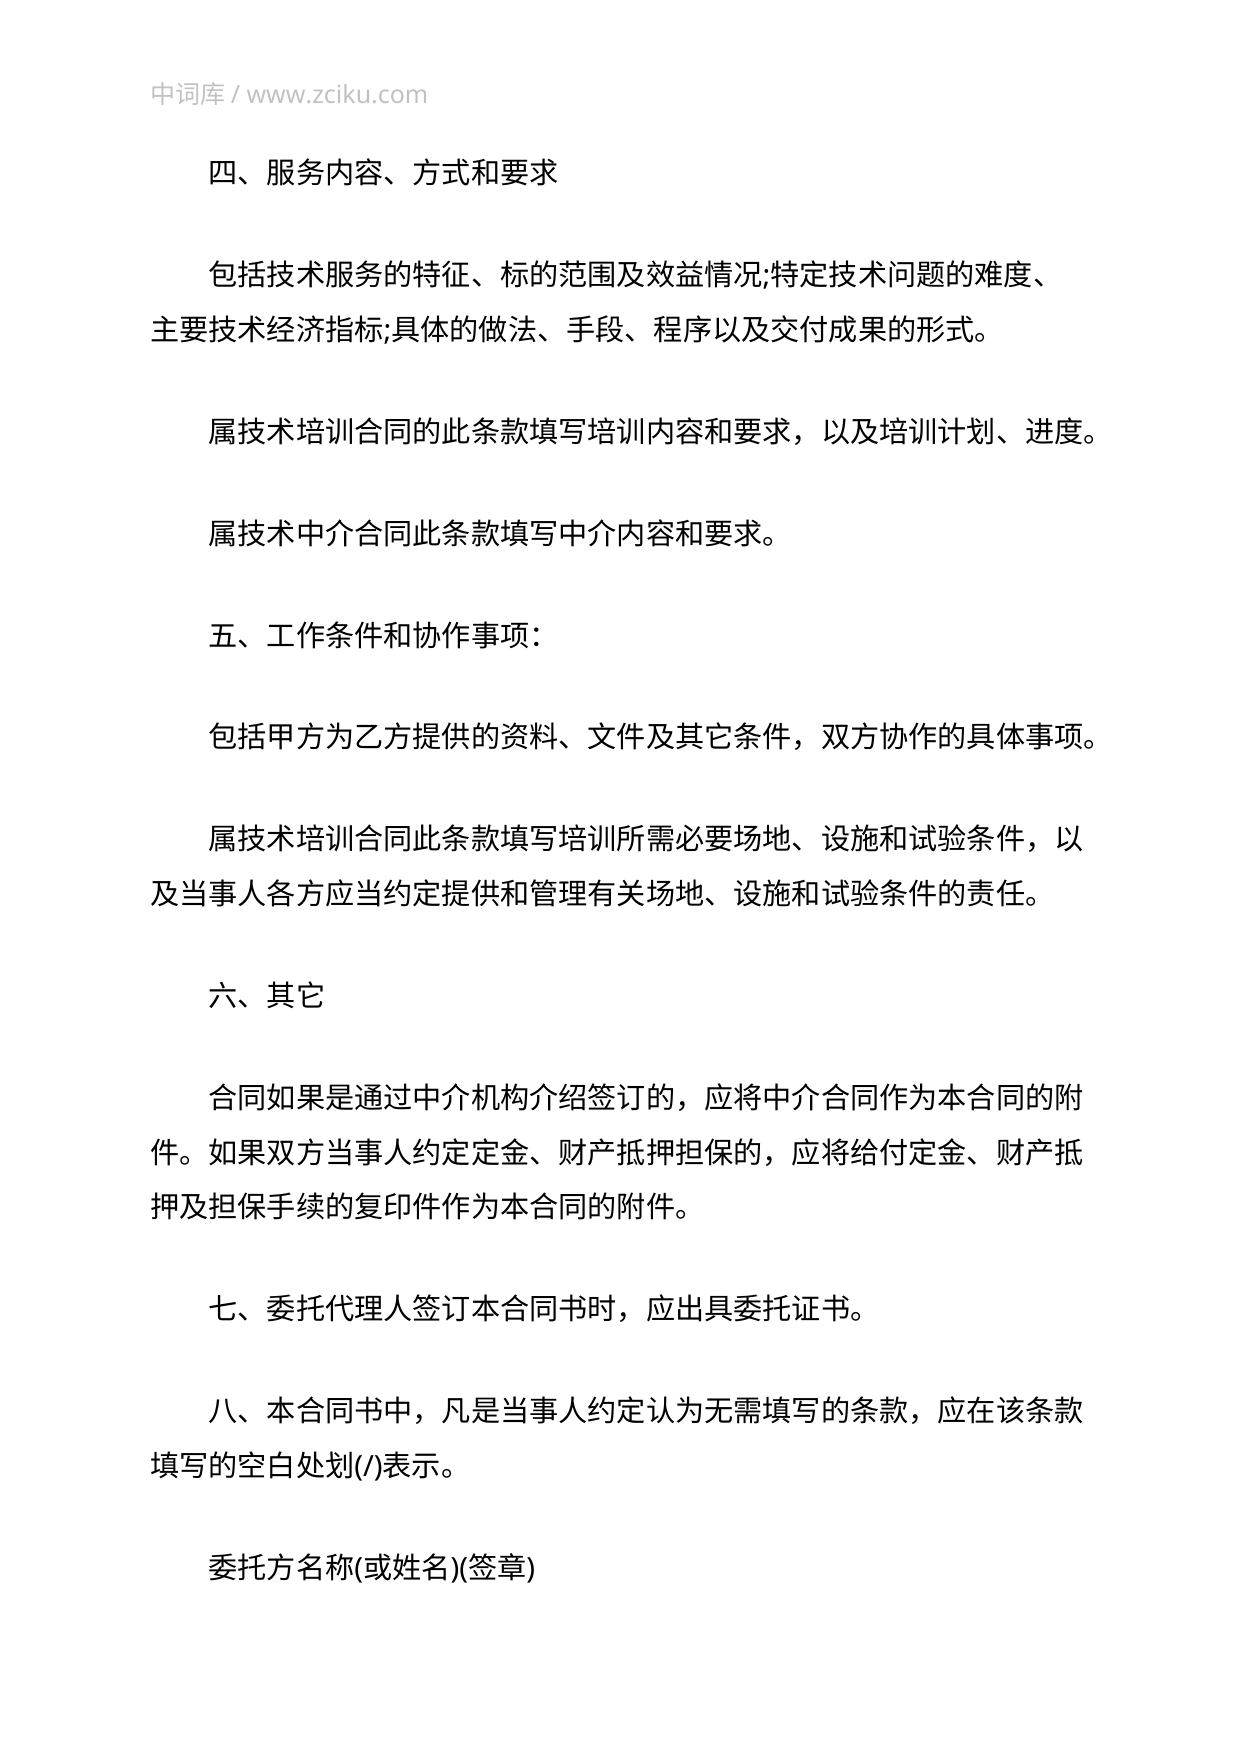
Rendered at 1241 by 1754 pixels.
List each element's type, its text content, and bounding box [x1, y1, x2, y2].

text 包括技术服务的特征、标的范围及效益情况;特定技术问题的难度、主要技术经济指标;具体的做法、手段、程序以及交付成果的形式。 [150, 252, 1090, 349]
text 属技术培训合同的此条款填写培训内容和要求，以及培训计划、进度。 [150, 409, 1090, 451]
text 七、委托代理人签订本合同书时，应出具委托证书。 [150, 1286, 1090, 1328]
text 六、其它 [150, 972, 1090, 1015]
text 包括甲方为乙方提供的资料、文件及其它条件，双方协作的具体事项。 [150, 714, 1090, 756]
text 委托方名称(或姓名)(签章) [150, 1544, 1090, 1587]
text 五、工作条件和协作事项： [150, 612, 1090, 654]
text 八、本合同书中，凡是当事人约定认为无需填写的条款，应在该条款填写的空白处划(/)表示。 [150, 1388, 1090, 1485]
text 四、服务内容、方式和要求 [150, 150, 1090, 192]
text 合同如果是通过中介机构介绍签订的，应将中介合同作为本合同的附件。如果双方当事人约定定金、财产抵押担保的，应将给付定金、财产抵押及担保手续的复印件作为本合同的附件。 [150, 1074, 1090, 1226]
text 属技术培训合同此条款填写培训所需必要场地、设施和试验条件，以及当事人各方应当约定提供和管理有关场地、设施和试验条件的责任。 [150, 816, 1090, 913]
text 属技术中介合同此条款填写中介内容和要求。 [150, 511, 1090, 553]
